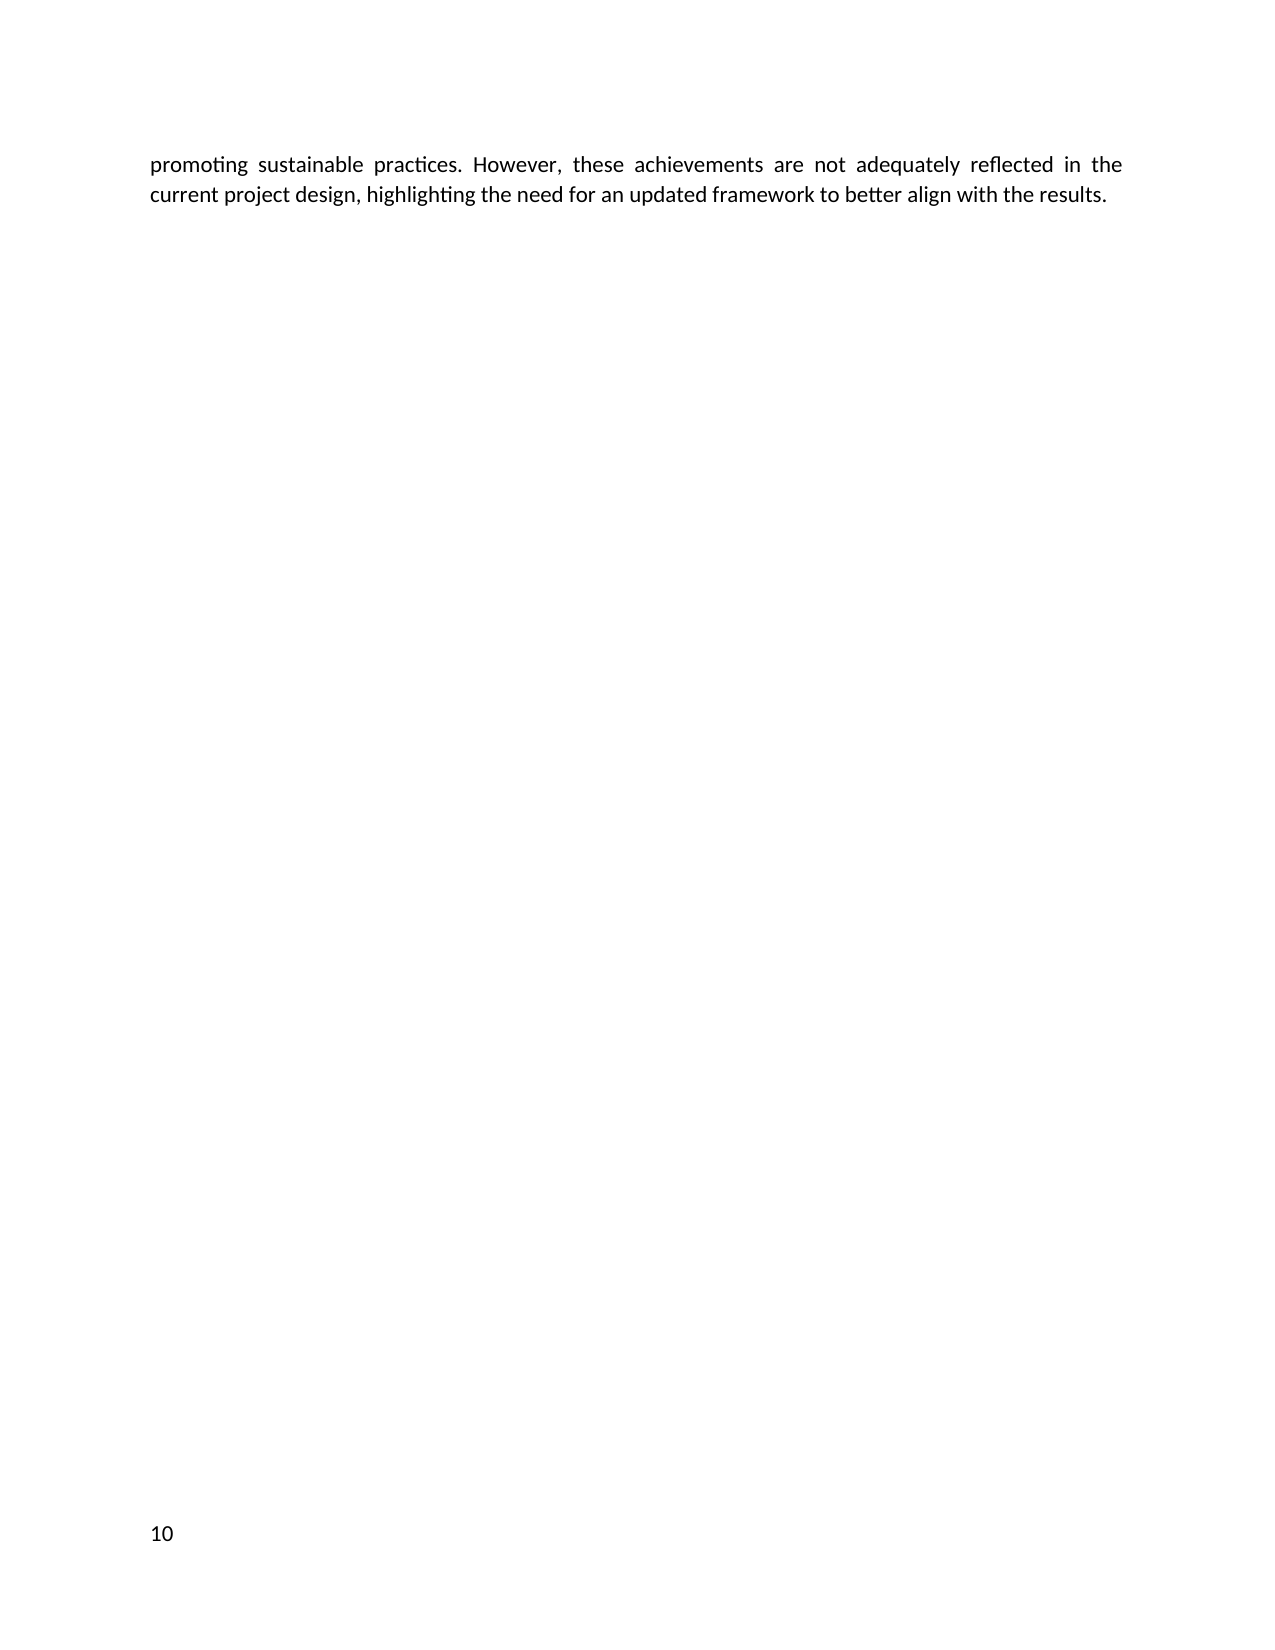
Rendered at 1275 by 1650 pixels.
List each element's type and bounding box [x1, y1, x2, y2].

text [150, 150, 1125, 208]
